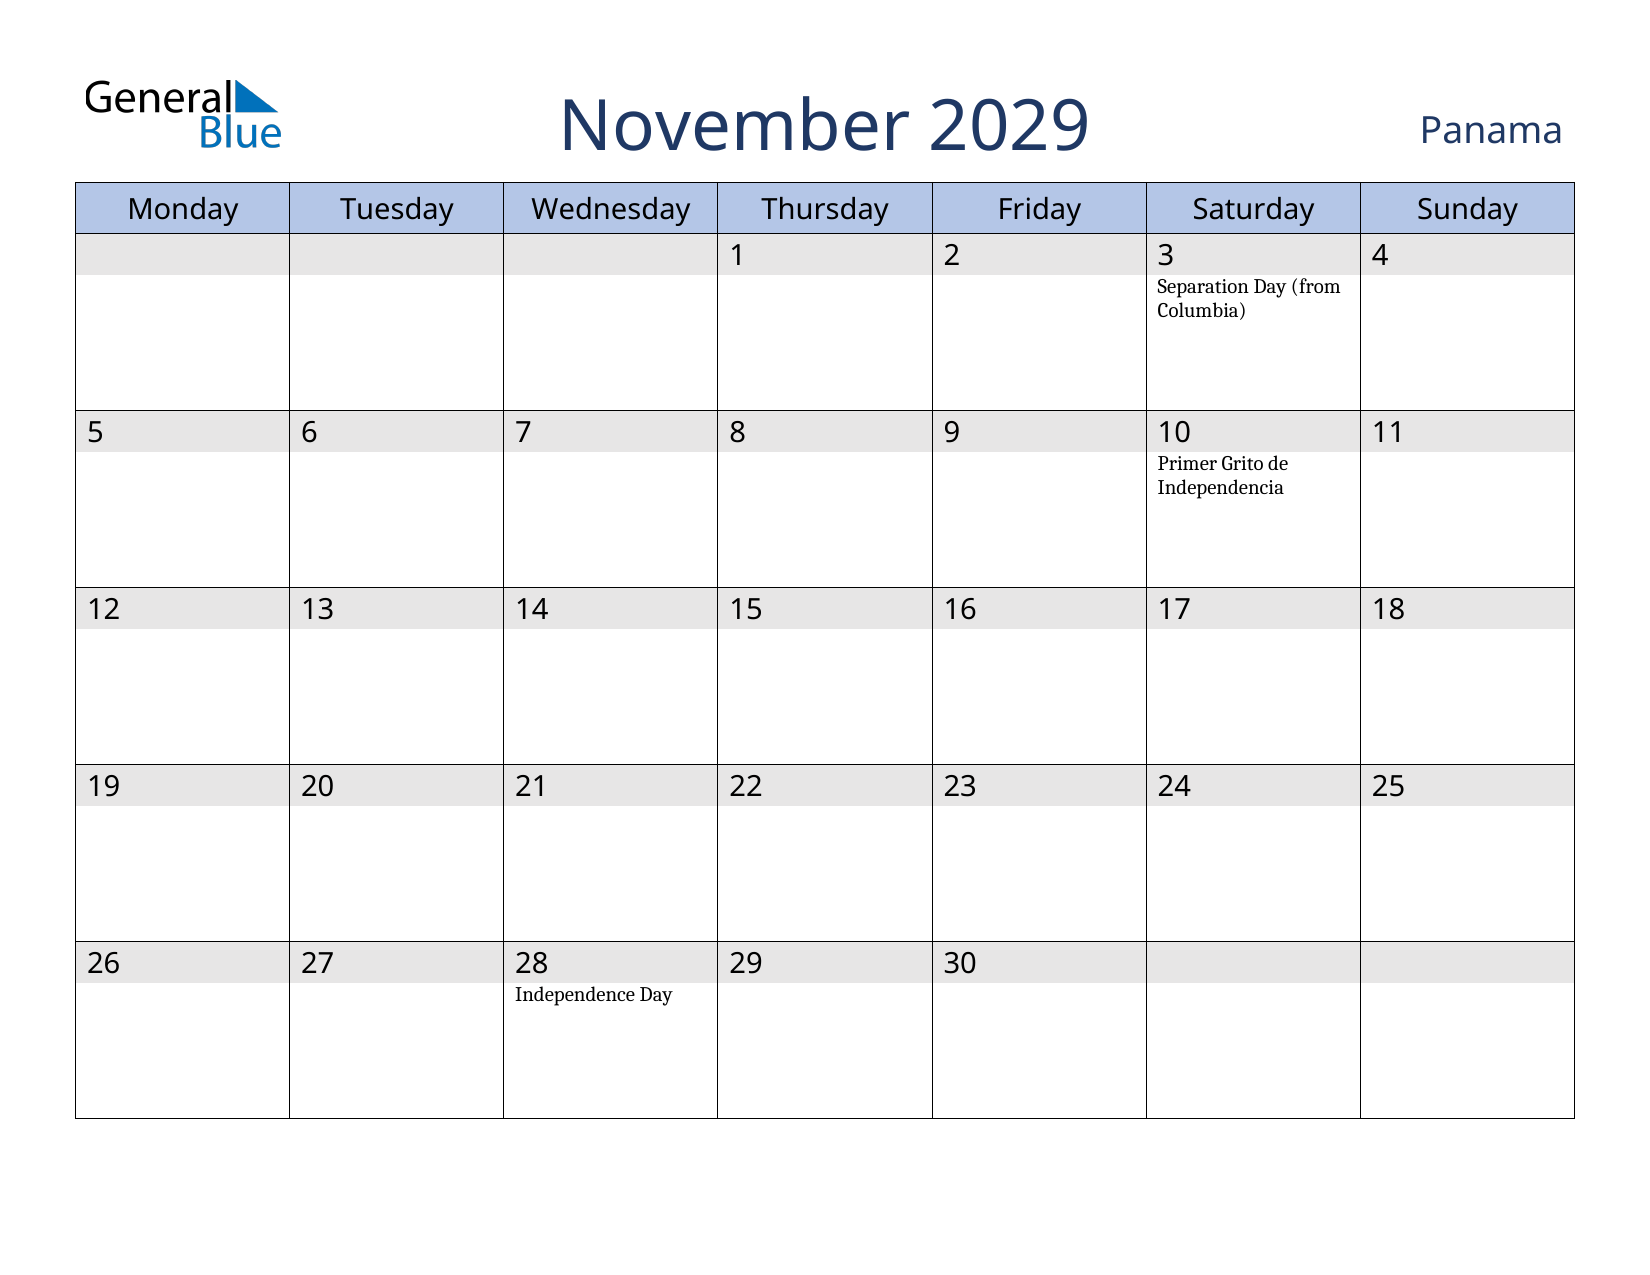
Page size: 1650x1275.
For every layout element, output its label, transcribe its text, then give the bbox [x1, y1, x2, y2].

table_cell [1361, 806, 1574, 941]
table_cell 25 [1361, 765, 1574, 806]
table_cell [290, 629, 503, 764]
table_cell [718, 983, 932, 1118]
table_cell 23 [933, 765, 1146, 806]
table_cell [933, 275, 1146, 410]
table_cell Independence Day [504, 983, 717, 1118]
table_cell 8 [718, 411, 932, 452]
table_cell Thursday [718, 183, 932, 233]
table_header Panama [1146, 75, 1574, 182]
table_cell [933, 806, 1146, 941]
table_cell [1147, 629, 1360, 764]
table_cell [933, 983, 1146, 1118]
table_header [76, 75, 503, 182]
table_cell Sunday [1361, 183, 1574, 233]
table_cell [290, 983, 503, 1118]
table_cell Friday [933, 183, 1146, 233]
table_cell [1361, 629, 1574, 764]
table_cell 13 [290, 588, 503, 629]
table_cell Wednesday [504, 183, 717, 233]
table_cell [1361, 983, 1574, 1118]
table_cell 24 [1147, 765, 1360, 806]
table_cell [76, 234, 289, 275]
table_cell [504, 234, 717, 275]
table_cell 29 [718, 942, 932, 983]
table_cell [933, 452, 1146, 587]
table_cell [290, 452, 503, 587]
table_cell [718, 629, 932, 764]
table_cell [718, 452, 932, 587]
table_cell 11 [1361, 411, 1574, 452]
table_header November 2029 [504, 75, 1146, 182]
table_cell 22 [718, 765, 932, 806]
table_cell [76, 806, 289, 941]
table_cell 19 [76, 765, 289, 806]
table_cell [1361, 275, 1574, 410]
table_cell [290, 275, 503, 410]
table_cell [1147, 806, 1360, 941]
table_cell [290, 806, 503, 941]
table_cell 9 [933, 411, 1146, 452]
table_cell 14 [504, 588, 717, 629]
table_cell [290, 234, 503, 275]
table_cell 17 [1147, 588, 1360, 629]
table_cell [504, 452, 717, 587]
table_cell 21 [504, 765, 717, 806]
table_cell 7 [504, 411, 717, 452]
table_cell Primer Grito de Independencia [1147, 452, 1360, 587]
table_cell 16 [933, 588, 1146, 629]
table_cell 12 [76, 588, 289, 629]
table_cell [1147, 983, 1360, 1118]
table_cell [718, 806, 932, 941]
picture [86, 80, 281, 148]
table_cell Monday [76, 183, 289, 233]
table_cell [718, 275, 932, 410]
table_cell 20 [290, 765, 503, 806]
table_cell 30 [933, 942, 1146, 983]
table_cell [1361, 942, 1574, 983]
table_cell 1 [718, 234, 932, 275]
table_cell [504, 275, 717, 410]
table_cell 26 [76, 942, 289, 983]
table_cell 18 [1361, 588, 1574, 629]
table_cell Saturday [1147, 183, 1360, 233]
table_cell [1147, 942, 1360, 983]
table_cell [76, 983, 289, 1118]
table_cell 4 [1361, 234, 1574, 275]
table_cell [933, 629, 1146, 764]
table_cell 6 [290, 411, 503, 452]
table_cell [504, 806, 717, 941]
table_cell 3 [1147, 234, 1360, 275]
table_cell Tuesday [290, 183, 503, 233]
table_cell [504, 629, 717, 764]
table_cell 27 [290, 942, 503, 983]
table_cell Separation Day (from Columbia) [1147, 275, 1360, 410]
table_cell [76, 452, 289, 587]
table_cell 2 [933, 234, 1146, 275]
table_cell [76, 275, 289, 410]
table_cell 28 [504, 942, 717, 983]
table_cell 10 [1147, 411, 1360, 452]
table_cell [1361, 452, 1574, 587]
table_cell 15 [718, 588, 932, 629]
table_cell [76, 629, 289, 764]
table_cell 5 [76, 411, 289, 452]
